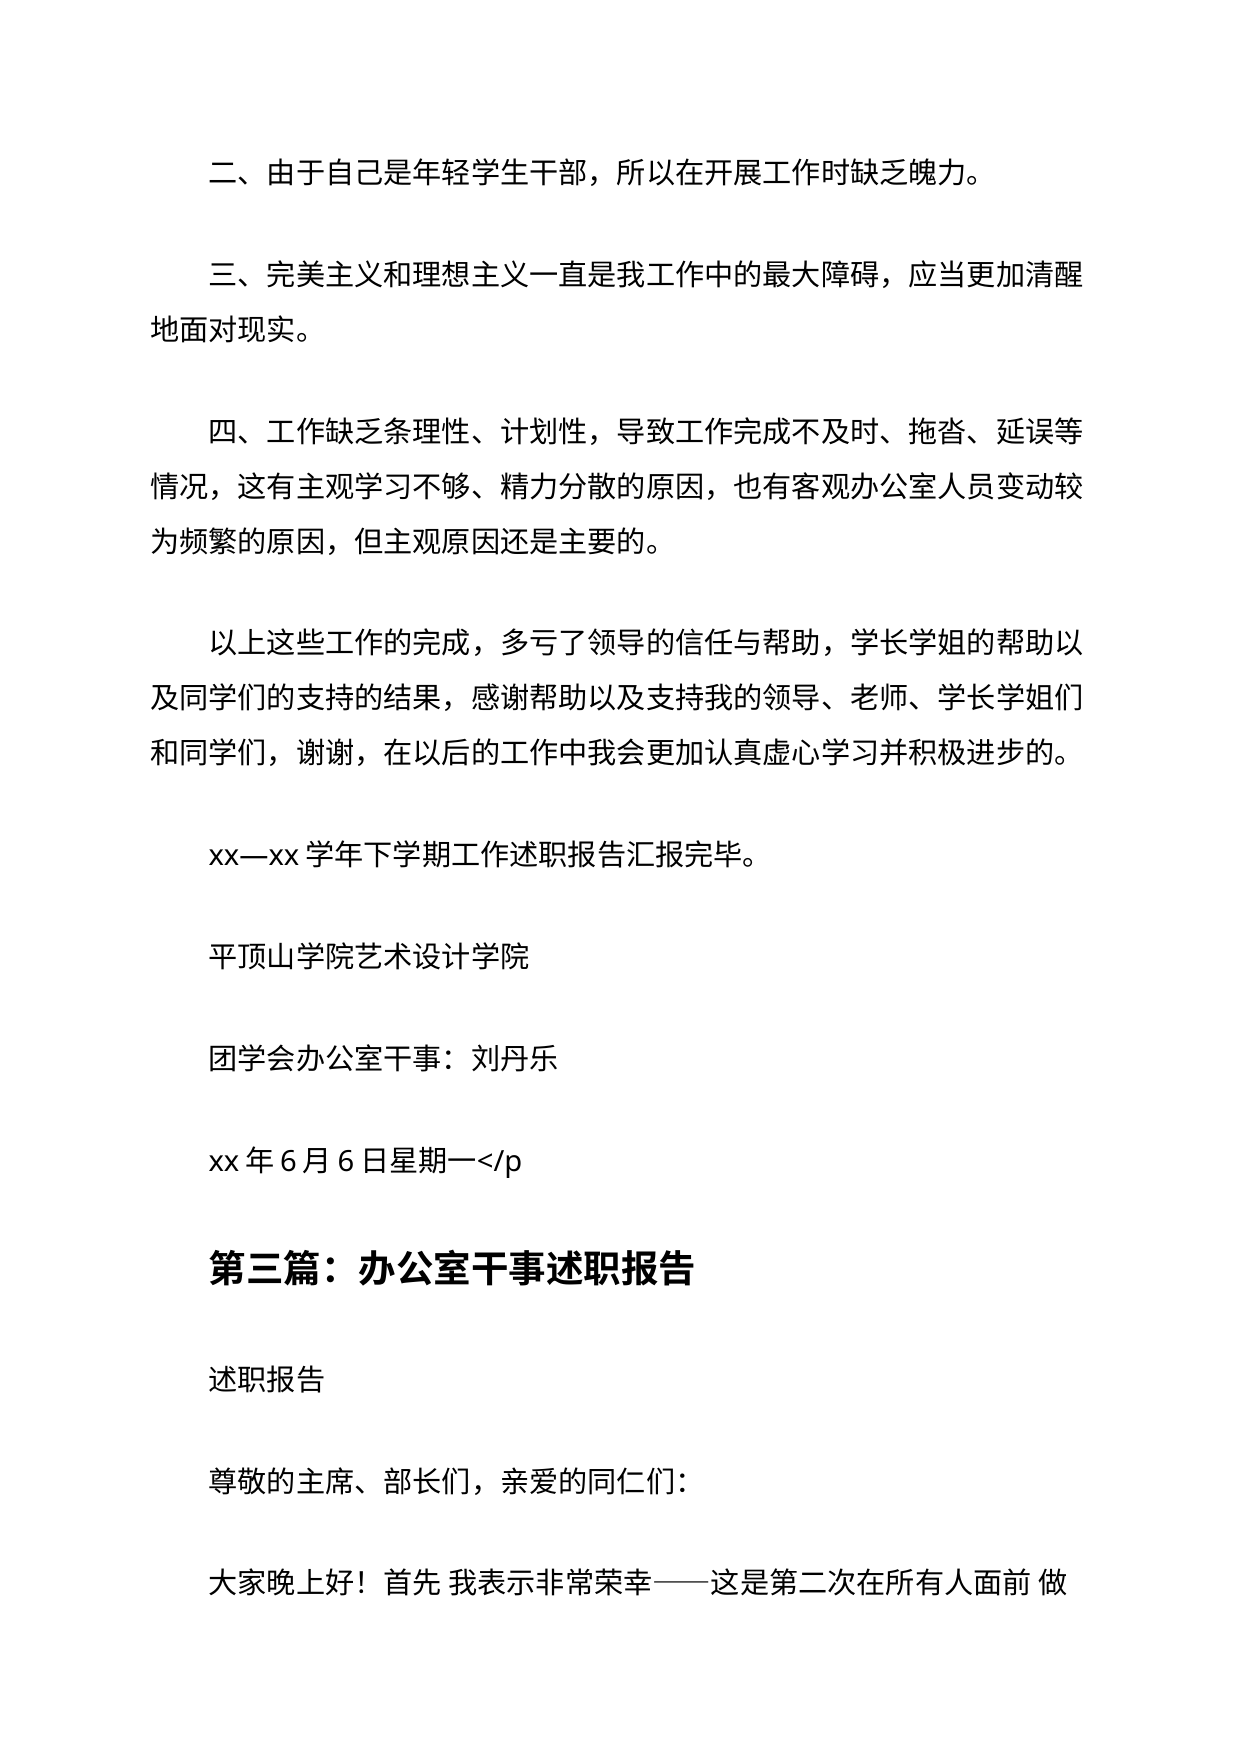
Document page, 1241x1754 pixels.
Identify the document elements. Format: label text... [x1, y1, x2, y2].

text 平顶山学院艺术设计学院 [150, 933, 1090, 976]
text 第三篇：办公室干事述职报告 [150, 1239, 1090, 1293]
text 尊敬的主席、部长们，亲爱的同仁们： [150, 1458, 1090, 1501]
text 二、由于自己是年轻学生干部，所以在开展工作时缺乏魄力。 [150, 150, 1090, 192]
text xx年6月6日星期一</p [150, 1137, 1090, 1179]
text 三、完美主义和理想主义一直是我工作中的最大障碍，应当更加清醒地面对现实。 [150, 252, 1090, 349]
text 团学会办公室干事：刘丹乐 [150, 1035, 1090, 1078]
text 述职报告 [150, 1356, 1090, 1399]
text 四、工作缺乏条理性、计划性，导致工作完成不及时、拖沓、延误等情况，这有主观学习不够、精力分散的原因，也有客观办公室人员变动较为频繁的原因，但主观原因还是主要的。 [150, 408, 1090, 561]
text 以上这些工作的完成，多亏了领导的信任与帮助，学长学姐的帮助以及同学们的支持的结果，感谢帮助以及支持我的领导、老师、学长学姐们和同学们，谢谢，在以后的工作中我会更加认真虚心学习并积极进步的。 [150, 620, 1090, 772]
text xx—xx学年下学期工作述职报告汇报完毕。 [150, 832, 1090, 874]
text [150, 1560, 1090, 1602]
